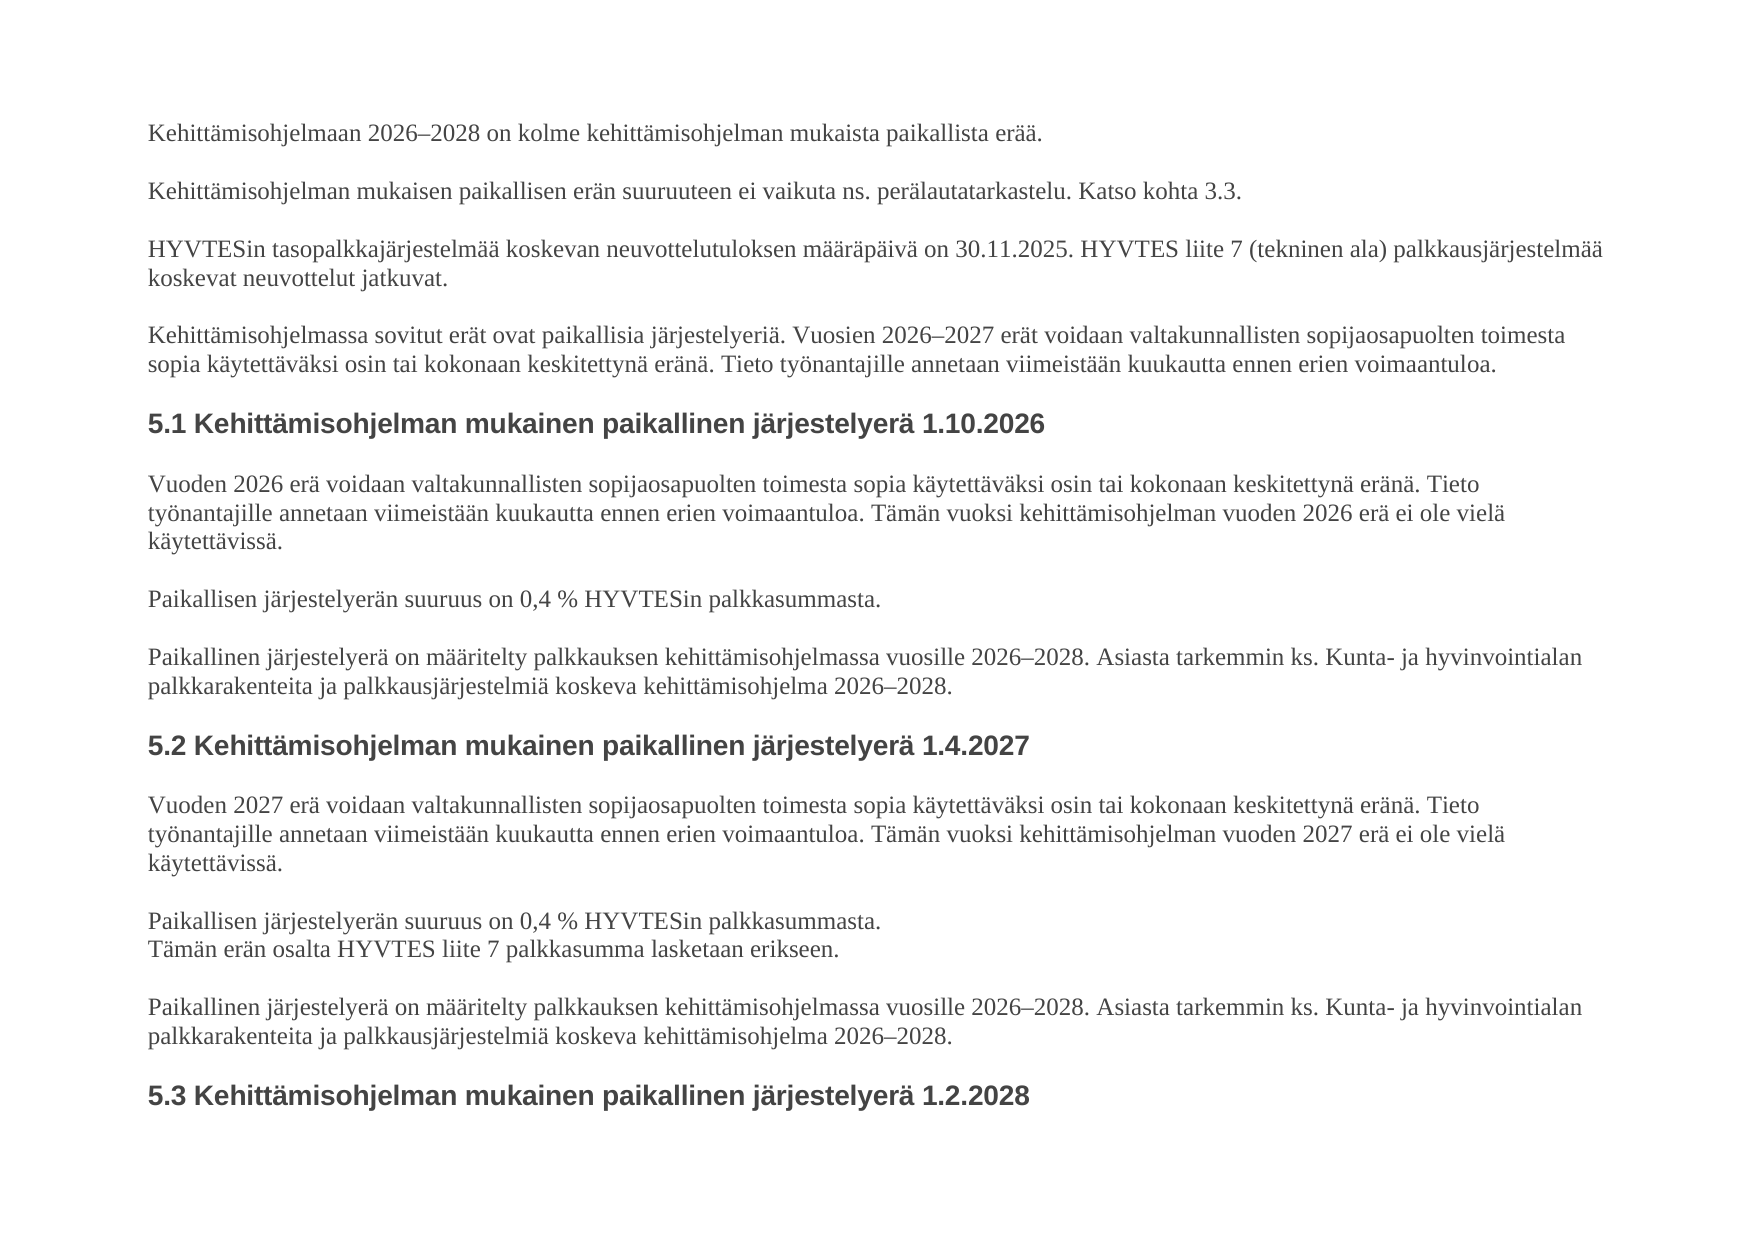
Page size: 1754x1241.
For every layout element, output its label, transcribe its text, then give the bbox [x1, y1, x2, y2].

text Vuoden 2027 erä voidaan valtakunnallisten sopijaosapuolten toimesta sopia käytettäväksi osin tai kokonaan keskitettynä eränä. Tieto työnantajille annetaan viimeistään kuukautta ennen erien voimaantuloa. Tämän vuoksi kehittämisohjelman vuoden 2027 erä ei ole vielä käytettävissä. [148, 790, 1606, 877]
text Kehittämisohjelmassa sovitut erät ovat paikallisia järjestelyeriä. Vuosien 2026–2027 erät voidaan valtakunnallisten sopijaosapuolten toimesta sopia käytettäväksi osin tai kokonaan keskitettynä eränä. Tieto työnantajille annetaan viimeistään kuukautta ennen erien voimaantuloa. [148, 321, 1606, 378]
text Kehittämisohjelmaan 2026–2028 on kolme kehittämisohjelman mukaista paikallista erää. [148, 118, 1606, 147]
text 5.3 Kehittämisohjelman mukainen paikallinen järjestelyerä 1.2.2028 [148, 1079, 1606, 1112]
text Paikallisen järjestelyerän suuruus on 0,4 % HYVTESin palkkasummasta. [148, 584, 1606, 613]
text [148, 992, 1606, 1050]
text 5.2 Kehittämisohjelman mukainen paikallinen järjestelyerä 1.4.2027 [148, 729, 1606, 761]
text Kehittämisohjelman mukaisen paikallisen erän suuruuteen ei vaikuta ns. perälautatarkastelu. Katso kohta 3.3. [148, 176, 1606, 205]
text 5.1 Kehittämisohjelman mukainen paikallinen järjestelyerä 1.10.2026 [148, 407, 1606, 440]
text HYVTESin tasopalkkajärjestelmää koskevan neuvottelutuloksen määräpäivä on 30.11.2025. HYVTES liite 7 (tekninen ala) palkkausjärjestelmää koskevat neuvottelut jatkuvat. [148, 234, 1606, 291]
text Vuoden 2026 erä voidaan valtakunnallisten sopijaosapuolten toimesta sopia käytettäväksi osin tai kokonaan keskitettynä eränä. Tieto työnantajille annetaan viimeistään kuukautta ennen erien voimaantuloa. Tämän vuoksi kehittämisohjelman vuoden 2026 erä ei ole vielä käytettävissä. [148, 469, 1606, 555]
text Paikallisen järjestelyerän suuruus on 0,4 % HYVTESin palkkasummasta. Tämän erän osalta HYVTES liite 7 palkkasumma lasketaan erikseen. [148, 906, 1606, 963]
